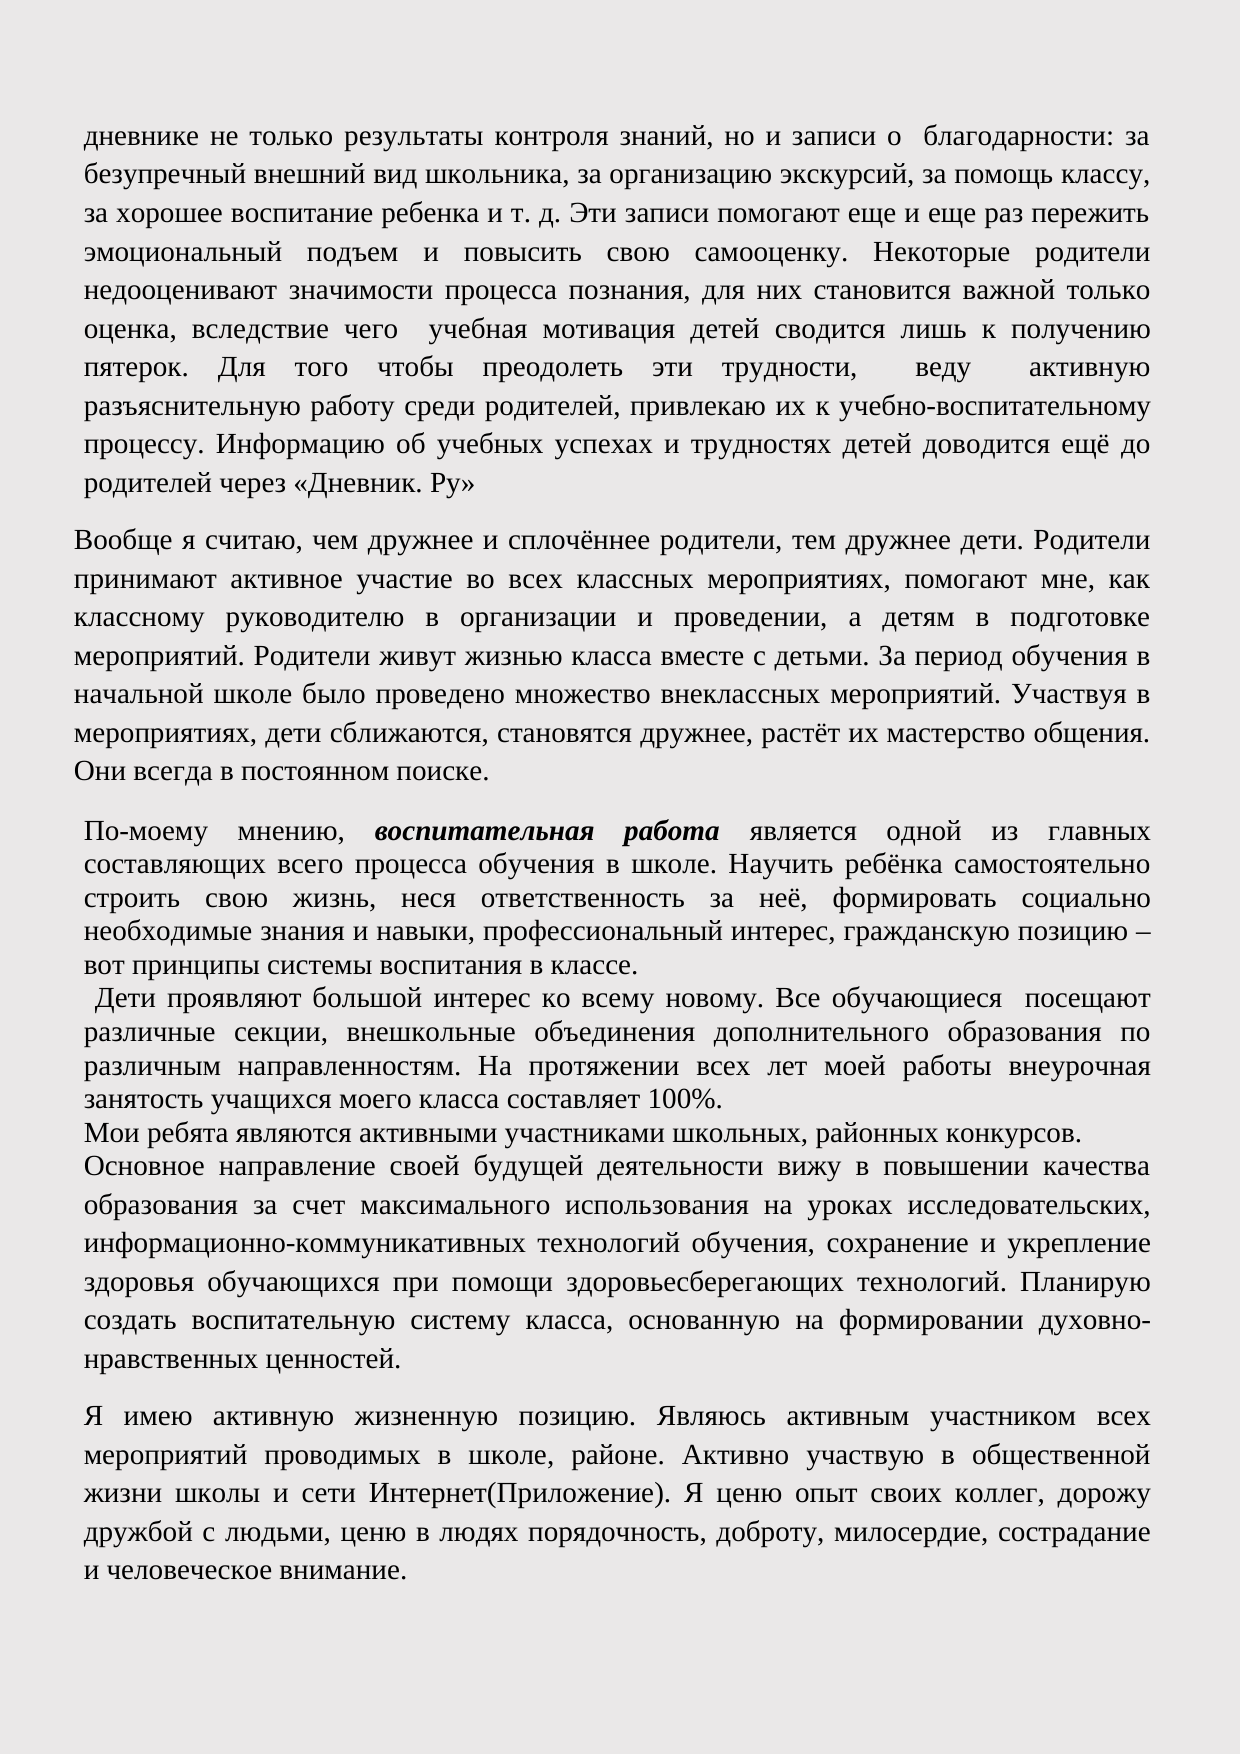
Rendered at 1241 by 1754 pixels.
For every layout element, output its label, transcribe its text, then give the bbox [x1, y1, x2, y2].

text Вообще я считаю, чем дружнее и сплочённее родители, тем дружнее дети. Родители принимают активное участие во всех классных мероприятиях, помогают мне, как классному руководителю в организации и проведении, а детям в подготовке мероприятий. Родители живут жизнью класса вместе с детьми. За период обучения в начальной школе было проведено множество внеклассных мероприятий. Участвуя в мероприятиях, дети сближаются, становятся дружнее, растёт их мастерство общения. Они всегда в постоянном поиске. [74, 522, 1152, 787]
text Мои ребята являются активными участниками школьных, районных конкурсов. [83, 1115, 1152, 1148]
text Дети проявляют большой интерес ко всему новому. Все обучающиеся посещают различные секции, внешкольные объединения дополнительного образования по различным направленностям. На протяжении всех лет моей работы внеурочная занятость учащихся моего класса составляет 100%. [83, 981, 1152, 1115]
text По-моему мнению, воспитательная работа является одной из главных составляющих всего процесса обучения в школе. Научить ребёнка самостоятельно строить свою жизнь, неся ответственность за неё, формировать социально необходимые знания и навыки, профессиональный интерес, гражданскую позицию – вот принципы системы воспитания в классе. [83, 813, 1152, 981]
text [83, 118, 1152, 498]
text Я имею активную жизненную позицию. Являюсь активным участником всех мероприятий проводимых в школе, районе. Активно участвую в общественной жизни школы и сети Интернет(Приложение). Я ценю опыт своих коллег, дорожу дружбой с людьми, ценю в людях порядочность, доброту, милосердие, сострадание и человеческое внимание. [83, 1398, 1152, 1586]
text Основное направление своей будущей деятельности вижу в повышении качества образования за счет максимального использования на уроках исследовательских, информационно-коммуникативных технологий обучения, сохранение и укрепление здоровья обучающихся при помощи здоровьесберегающих технологий. Планирую создать воспитательную систему класса, основанную на формировании духовно-нравственных ценностей. [83, 1148, 1152, 1374]
